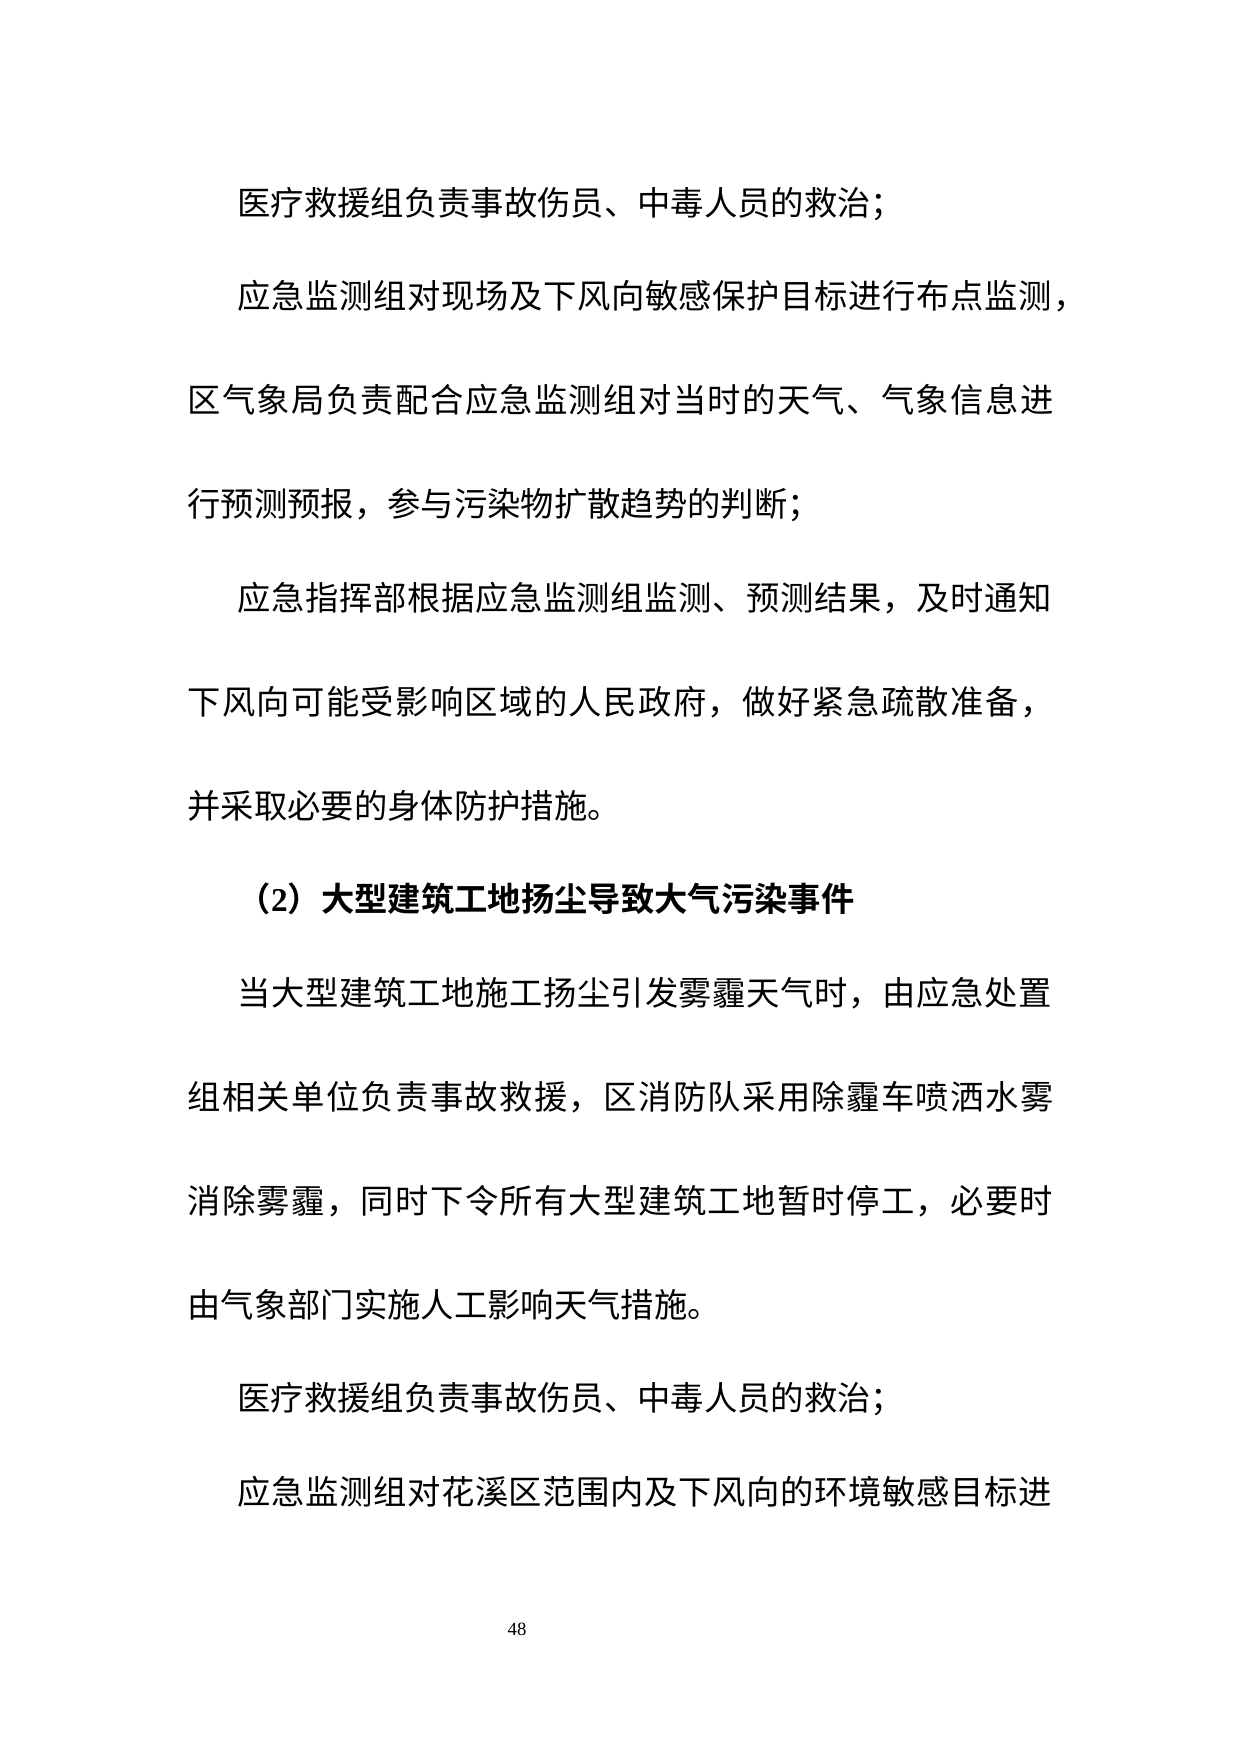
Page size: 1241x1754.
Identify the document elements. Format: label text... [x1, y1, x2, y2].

text 医疗救援组负责事故伤员、中毒人员的救治； [187, 166, 1053, 235]
text （2）大型建筑工地扬尘导致大气污染事件 [187, 862, 1053, 932]
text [187, 1455, 1053, 1524]
text 应急指挥部根据应急监测组监测、预测结果，及时通知下风向可能受影响区域的人民政府，做好紧急疏散准备，并采取必要的身体防护措施。 [187, 561, 1053, 838]
text 当大型建筑工地施工扬尘引发雾霾天气时，由应急处置组相关单位负责事故救援，区消防队采用除霾车喷洒水雾消除雾霾，同时下令所有大型建筑工地暂时停工，必要时由气象部门实施人工影响天气措施。 [187, 956, 1053, 1337]
text 应急监测组对现场及下风向敏感保护目标进行布点监测，区气象局负责配合应急监测组对当时的天气、气象信息进行预测预报，参与污染物扩散趋势的判断； [187, 259, 1053, 537]
text 医疗救援组负责事故伤员、中毒人员的救治； [187, 1361, 1053, 1431]
